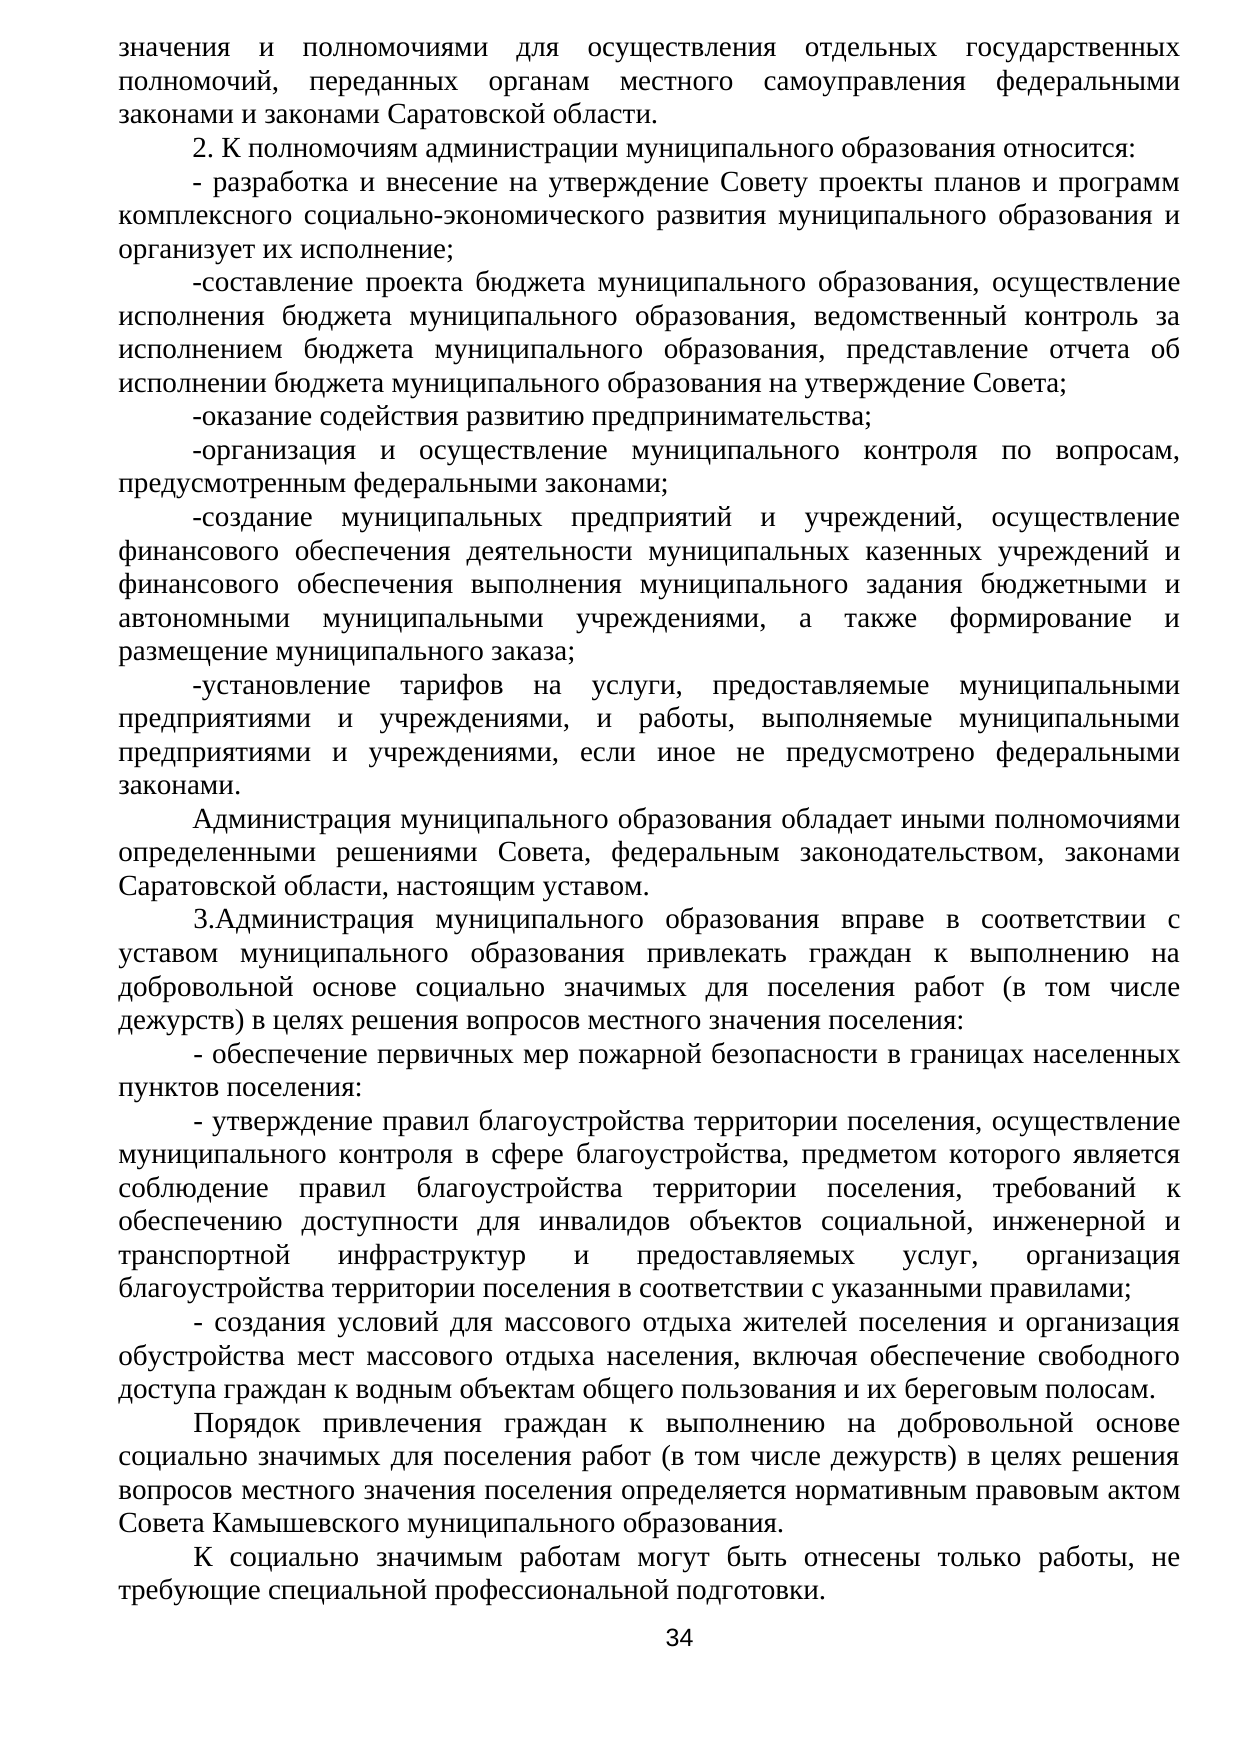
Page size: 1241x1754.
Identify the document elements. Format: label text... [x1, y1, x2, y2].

text - разработка и внесение на утверждение Совету проекты планов и программ комплексного социально-экономического развития муниципального образования и организует их исполнение; [118, 164, 1181, 264]
text -создание муниципальных предприятий и учреждений, осуществление финансового обеспечения деятельности муниципальных казенных учреждений и финансового обеспечения выполнения муниципального задания бюджетными и автономными муниципальными учреждениями, а также формирование и размещение муниципального заказа; [118, 499, 1181, 667]
text -составление проекта бюджета муниципального образования, осуществление исполнения бюджета муниципального образования, ведомственный контроль за исполнением бюджета муниципального образования, представление отчета об исполнении бюджета муниципального образования на утверждение Совета; [118, 264, 1181, 398]
text -организация и осуществление муниципального контроля по вопросам, предусмотренным федеральными законами; [118, 432, 1181, 499]
text 3.Администрация муниципального образования вправе в соответствии с уставом муниципального образования привлекать граждан к выполнению на добровольной основе социально значимых для поселения работ (в том числе дежурств) в целях решения вопросов местного значения поселения: [118, 902, 1181, 1036]
text - обеспечение первичных мер пожарной безопасности в границах населенных пунктов поселения: [118, 1036, 1181, 1103]
text - создания условий для массового отдыха жителей поселения и организация обустройства мест массового отдыха населения, включая обеспечение свободного доступа граждан к водным объектам общего пользования и их береговым полосам. [118, 1304, 1181, 1405]
text - утверждение правил благоустройства территории поселения, осуществление муниципального контроля в сфере благоустройства, предметом которого является соблюдение правил благоустройства территории поселения, требований к обеспечению доступности для инвалидов объектов социальной, инженерной и транспортной инфраструктур и предоставляемых услуг, организация благоустройства территории поселения в соответствии с указанными правилами; [118, 1103, 1181, 1304]
text -оказание содействия развитию предпринимательства; [118, 398, 1181, 432]
text К социально значимым работам могут быть отнесены только работы, не требующие специальной профессиональной подготовки. [118, 1539, 1181, 1606]
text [118, 29, 1181, 130]
text 2. К полномочиям администрации муниципального образования относится: [118, 130, 1181, 164]
text -установление тарифов на услуги, предоставляемые муниципальными предприятиями и учреждениями, и работы, выполняемые муниципальными предприятиями и учреждениями, если иное не предусмотрено федеральными законами. [118, 667, 1181, 801]
text Администрация муниципального образования обладает иными полномочиями определенными решениями Совета, федеральным законодательством, законами Саратовской области, настоящим уставом. [118, 801, 1181, 902]
text Порядок привлечения граждан к выполнению на добровольной основе социально значимых для поселения работ (в том числе дежурств) в целях решения вопросов местного значения поселения определяется нормативным правовым актом Совета Камышевского муниципального образования. [118, 1405, 1181, 1539]
